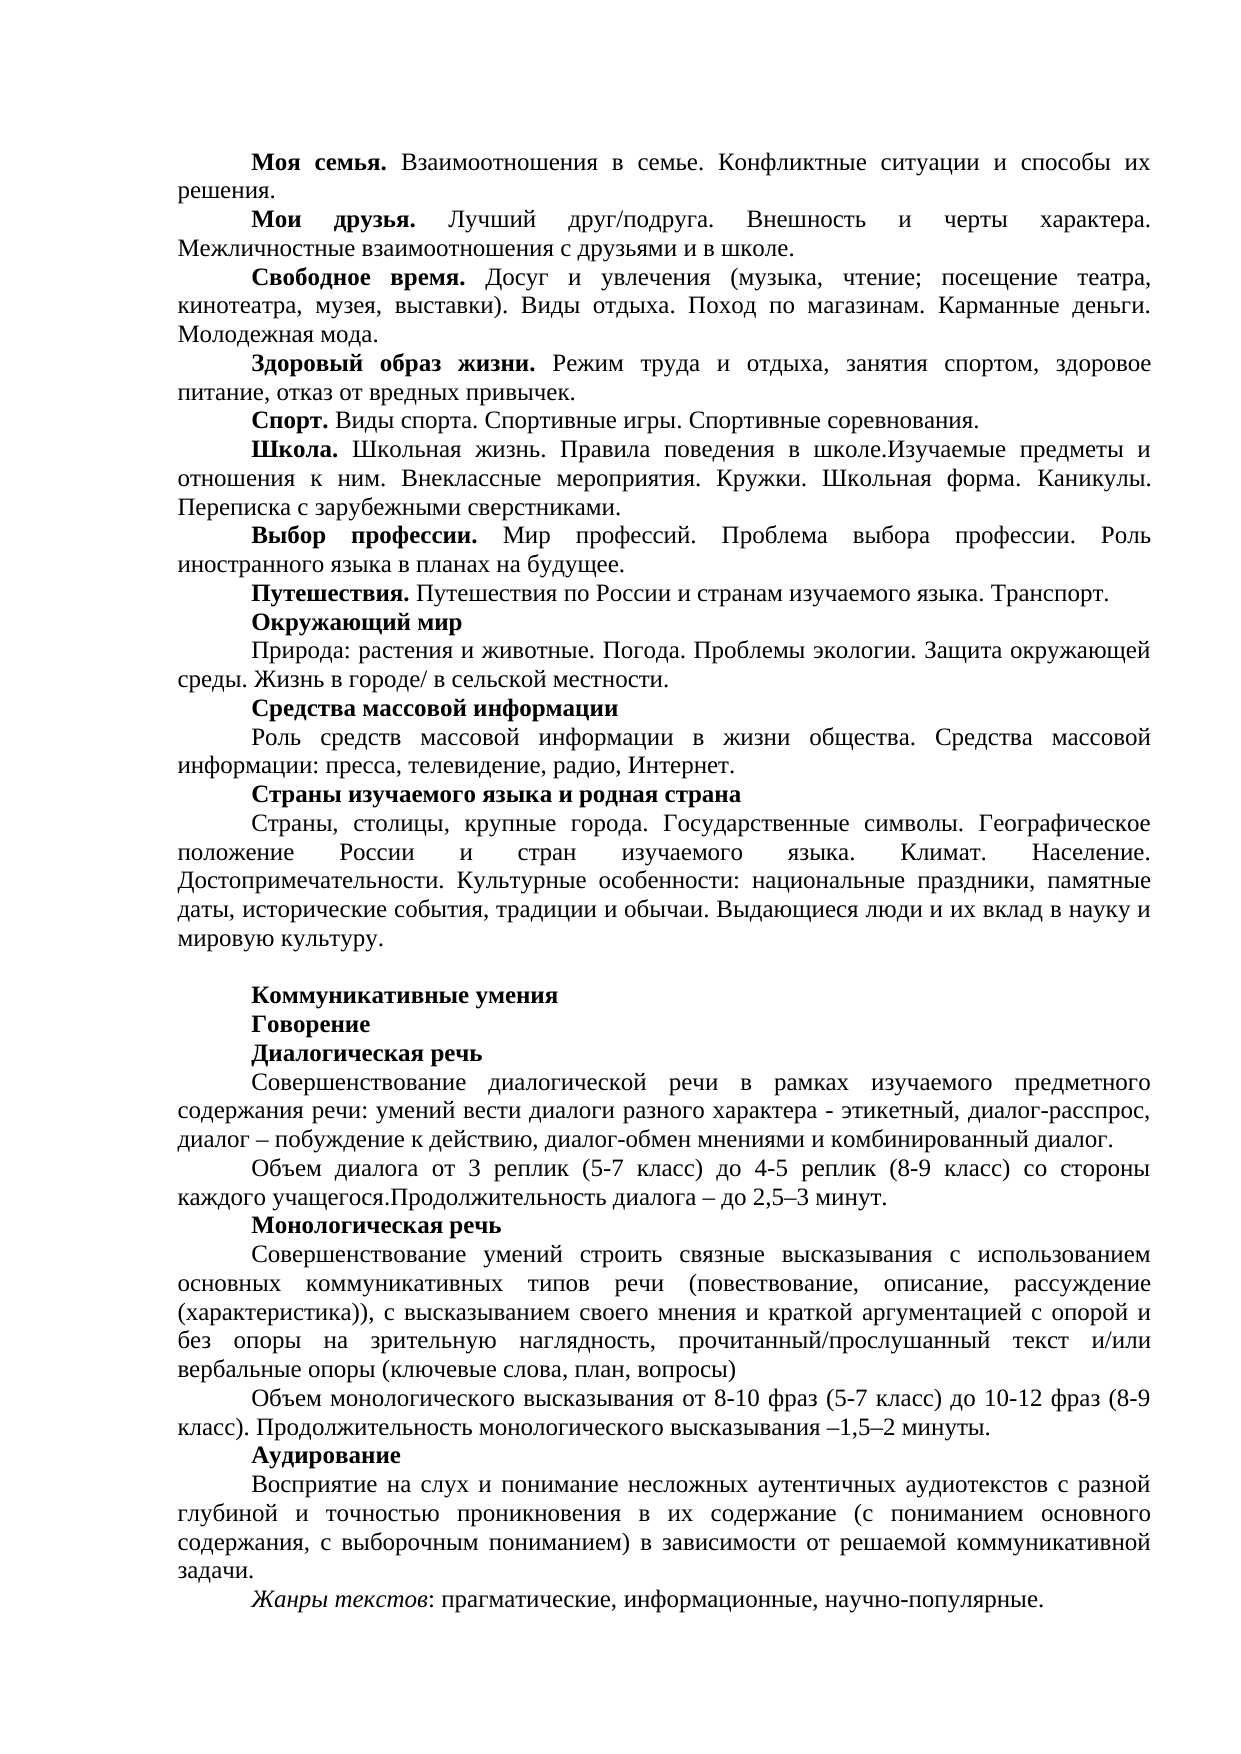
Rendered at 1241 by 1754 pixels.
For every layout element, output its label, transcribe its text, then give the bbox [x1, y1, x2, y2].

text Объем монологического высказывания от 8-10 фраз (5-7 класс) до 10-12 фраз (8-9 класс). Продолжительность монологического высказывания –1,5–2 минуты. [177, 1383, 1152, 1441]
text Восприятие на слух и понимание несложных аутентичных аудиотекстов с разной глубиной и точностью проникновения в их содержание (с пониманием основного содержания, с выборочным пониманием) в зависимости от решаемой коммуникативной задачи. [177, 1469, 1152, 1584]
text Роль средств массовой информации в жизни общества. Средства массовой информации: пресса, телевидение, радио, Интернет. [177, 722, 1152, 779]
text Школа. Школьная жизнь. Правила поведения в школе.Изучаемые предметы и отношения к ним. Внеклассные мероприятия. Кружки. Школьная форма. Каникулы. Переписка с зарубежными сверстниками. [177, 434, 1152, 521]
text Мои друзья. Лучший друг/подруга. Внешность и черты характера. Межличностные взаимоотношения с друзьями и в школе. [177, 204, 1152, 262]
text Моя семья. Взаимоотношения в семье. Конфликтные ситуации и способы их решения. [177, 147, 1152, 204]
text Страны, столицы, крупные города. Государственные символы. Географическое положение России и стран изучаемого языка. Климат. Население. Достопримечательности. Культурные особенности: национальные праздники, памятные даты, исторические события, традиции и обычаи. Выдающиеся люди и их вклад в науку и мировую культуру. [177, 808, 1152, 952]
text Спорт. Виды спорта. Спортивные игры. Спортивные соревнования. [177, 406, 1152, 434]
text Здоровый образ жизни. Режим труда и отдыха, занятия спортом, здоровое питание, отказ от вредных привычек. [177, 348, 1152, 406]
text Объем диалога от 3 реплик (5-7 класс) до 4-5 реплик (8-9 класс) со стороны каждого учащегося.Продолжительность диалога – до 2,5–3 минут. [177, 1153, 1152, 1211]
text Диалогическая речь [177, 1038, 1152, 1067]
text Монологическая речь [177, 1211, 1152, 1239]
text Окружающий мир [177, 607, 1152, 636]
text Жанры текстов: прагматические, информационные, научно-популярные. [177, 1584, 1152, 1613]
text Совершенствование диалогической речи в рамках изучаемого предметного содержания речи: умений вести диалоги разного характера - этикетный, диалог-расспрос, диалог – побуждение к действию, диалог-обмен мнениями и комбинированный диалог. [177, 1067, 1152, 1153]
text Коммуникативные умения [177, 981, 1152, 1009]
text Средства массовой информации [177, 693, 1152, 722]
text Свободное время. Досуг и увлечения (музыка, чтение; посещение театра, кинотеатра, музея, выставки). Виды отдыха. Поход по магазинам. Карманные деньги. Молодежная мода. [177, 262, 1152, 348]
text Говорение [177, 1009, 1152, 1038]
text Совершенствование умений строить связные высказывания с использованием основных коммуникативных типов речи (повествование, описание, рассуждение (характеристика)), с высказыванием своего мнения и краткой аргументацией с опорой и без опоры на зрительную наглядность, прочитанный/прослушанный текст и/или вербальные опоры (ключевые слова, план, вопросы) [177, 1239, 1152, 1383]
text Природа: растения и животные. Погода. Проблемы экологии. Защита окружающей среды. Жизнь в городе/ в сельской местности. [177, 636, 1152, 693]
text Путешествия. Путешествия по России и странам изучаемого языка. Транспорт. [177, 578, 1152, 607]
text Выбор профессии. Мир профессий. Проблема выбора профессии. Роль иностранного языка в планах на будущее. [177, 521, 1152, 578]
text Страны изучаемого языка и родная страна [177, 779, 1152, 808]
text Аудирование [177, 1441, 1152, 1469]
